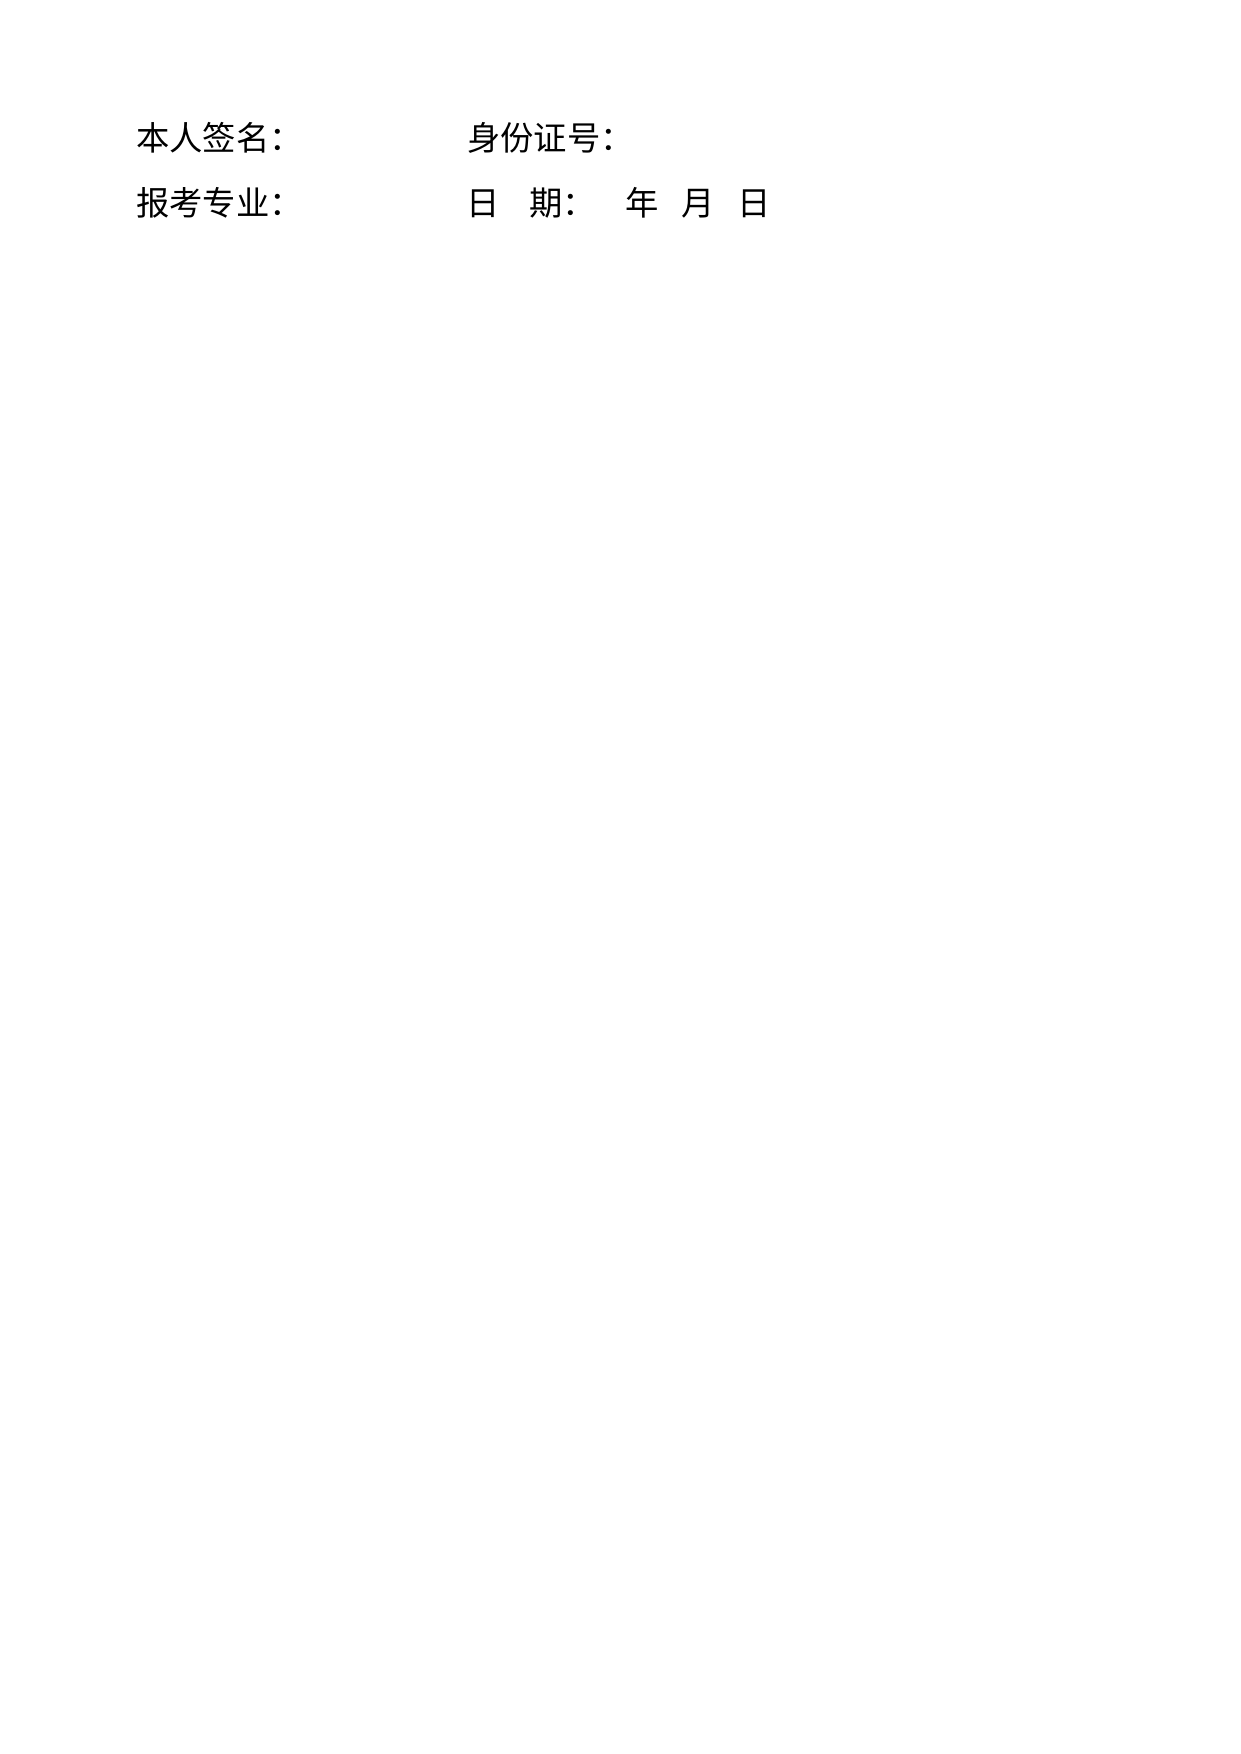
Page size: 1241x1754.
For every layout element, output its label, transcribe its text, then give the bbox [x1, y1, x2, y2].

text 本人签名： 身份证号： [136, 103, 1104, 168]
text 报考专业： 日 期： 年 月 日 [136, 168, 1104, 233]
